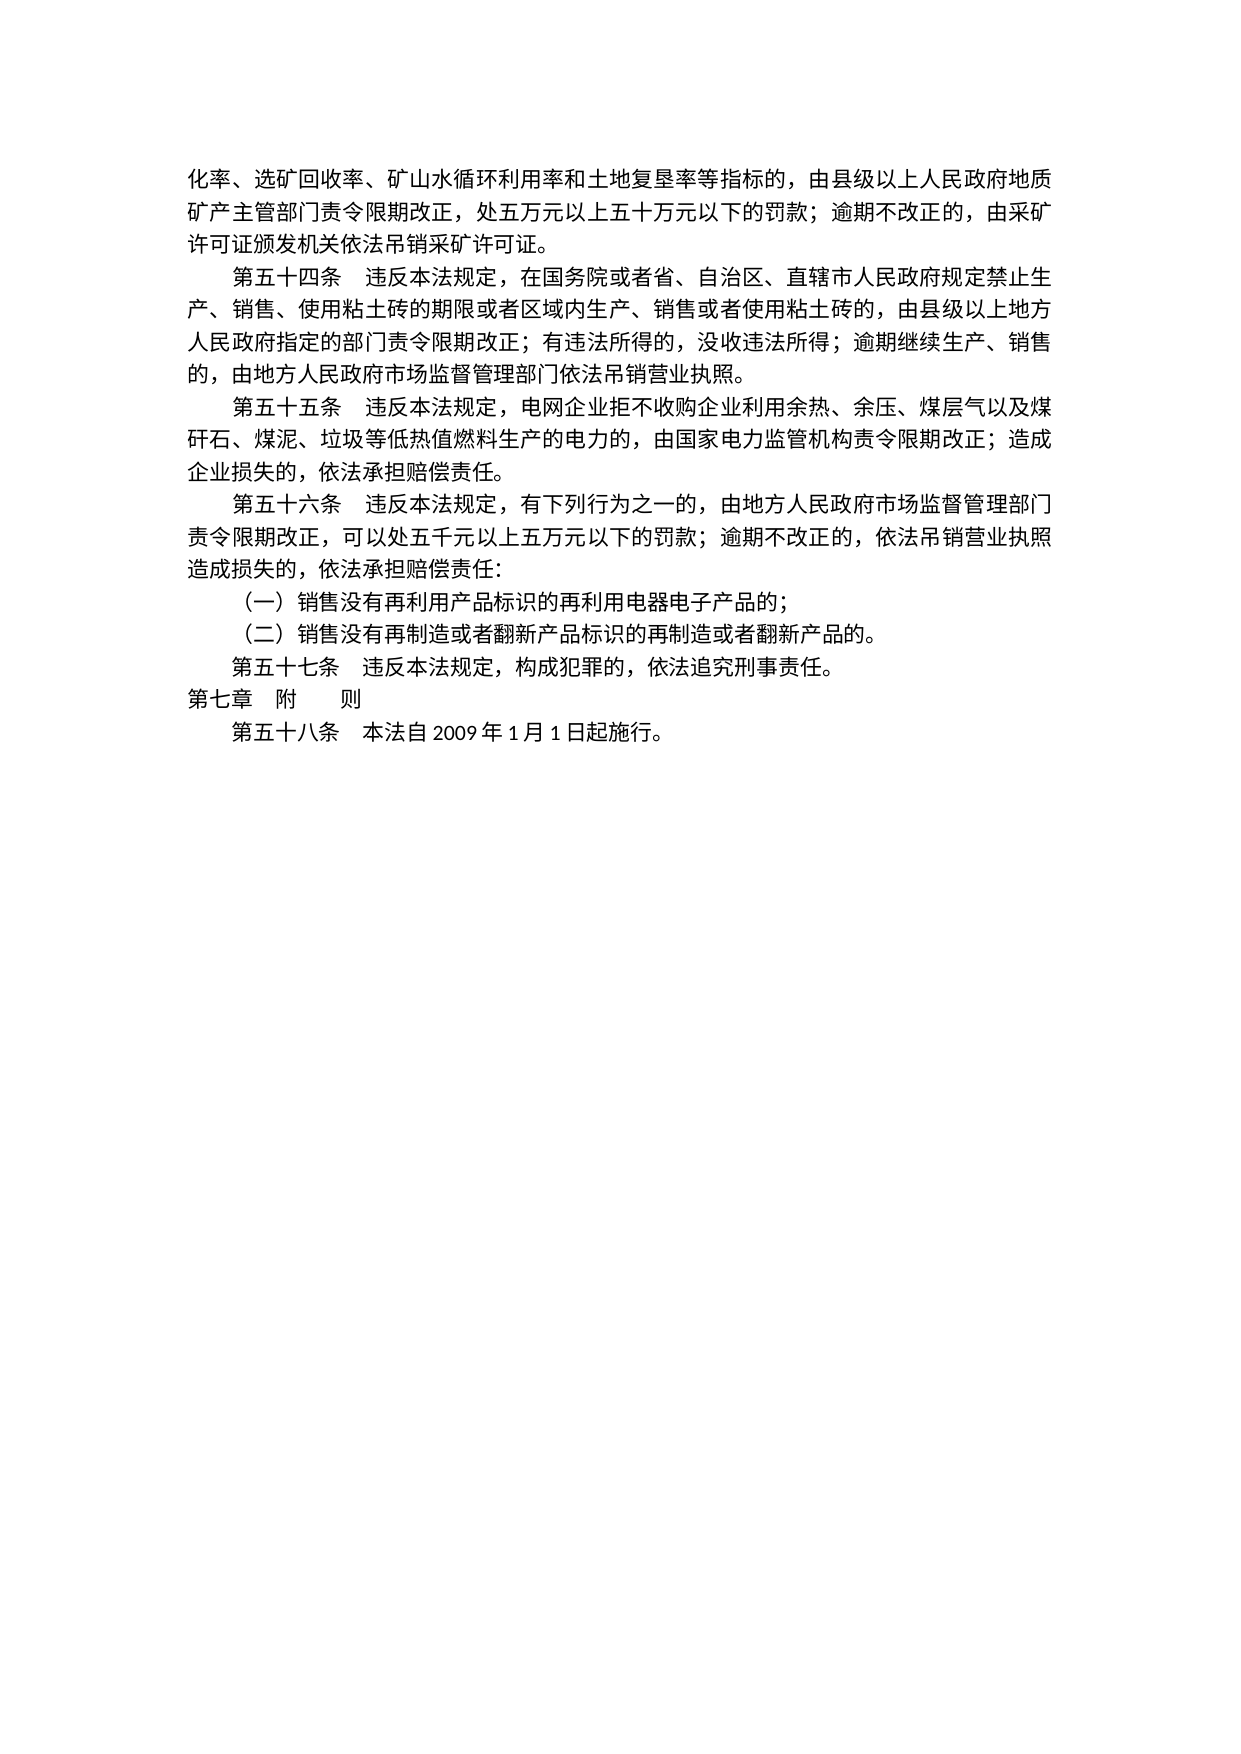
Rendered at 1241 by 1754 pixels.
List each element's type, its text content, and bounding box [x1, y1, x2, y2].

text 第五十八条 本法自2009年1月1日起施行。 [187, 714, 1053, 747]
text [187, 162, 1053, 259]
text 第五十四条 违反本法规定，在国务院或者省、自治区、直辖市人民政府规定禁止生产、销售、使用粘土砖的期限或者区域内生产、销售或者使用粘土砖的，由县级以上地方人民政府指定的部门责令限期改正；有违法所得的，没收违法所得；逾期继续生产、销售的，由地方人民政府市场监督管理部门依法吊销营业执照。 [187, 259, 1053, 389]
text （一）销售没有再利用产品标识的再利用电器电子产品的； [187, 584, 1053, 617]
text 第五十七条 违反本法规定，构成犯罪的，依法追究刑事责任。 [187, 649, 1053, 682]
text （二）销售没有再制造或者翻新产品标识的再制造或者翻新产品的。 [187, 617, 1053, 649]
text 第五十五条 违反本法规定，电网企业拒不收购企业利用余热、余压、煤层气以及煤矸石、煤泥、垃圾等低热值燃料生产的电力的，由国家电力监管机构责令限期改正；造成企业损失的，依法承担赔偿责任。 [187, 389, 1053, 487]
text 第七章 附 则 [187, 682, 1053, 714]
text 第五十六条 违反本法规定，有下列行为之一的，由地方人民政府市场监督管理部门责令限期改正，可以处五千元以上五万元以下的罚款；逾期不改正的，依法吊销营业执照；造成损失的，依法承担赔偿责任： [187, 487, 1053, 584]
